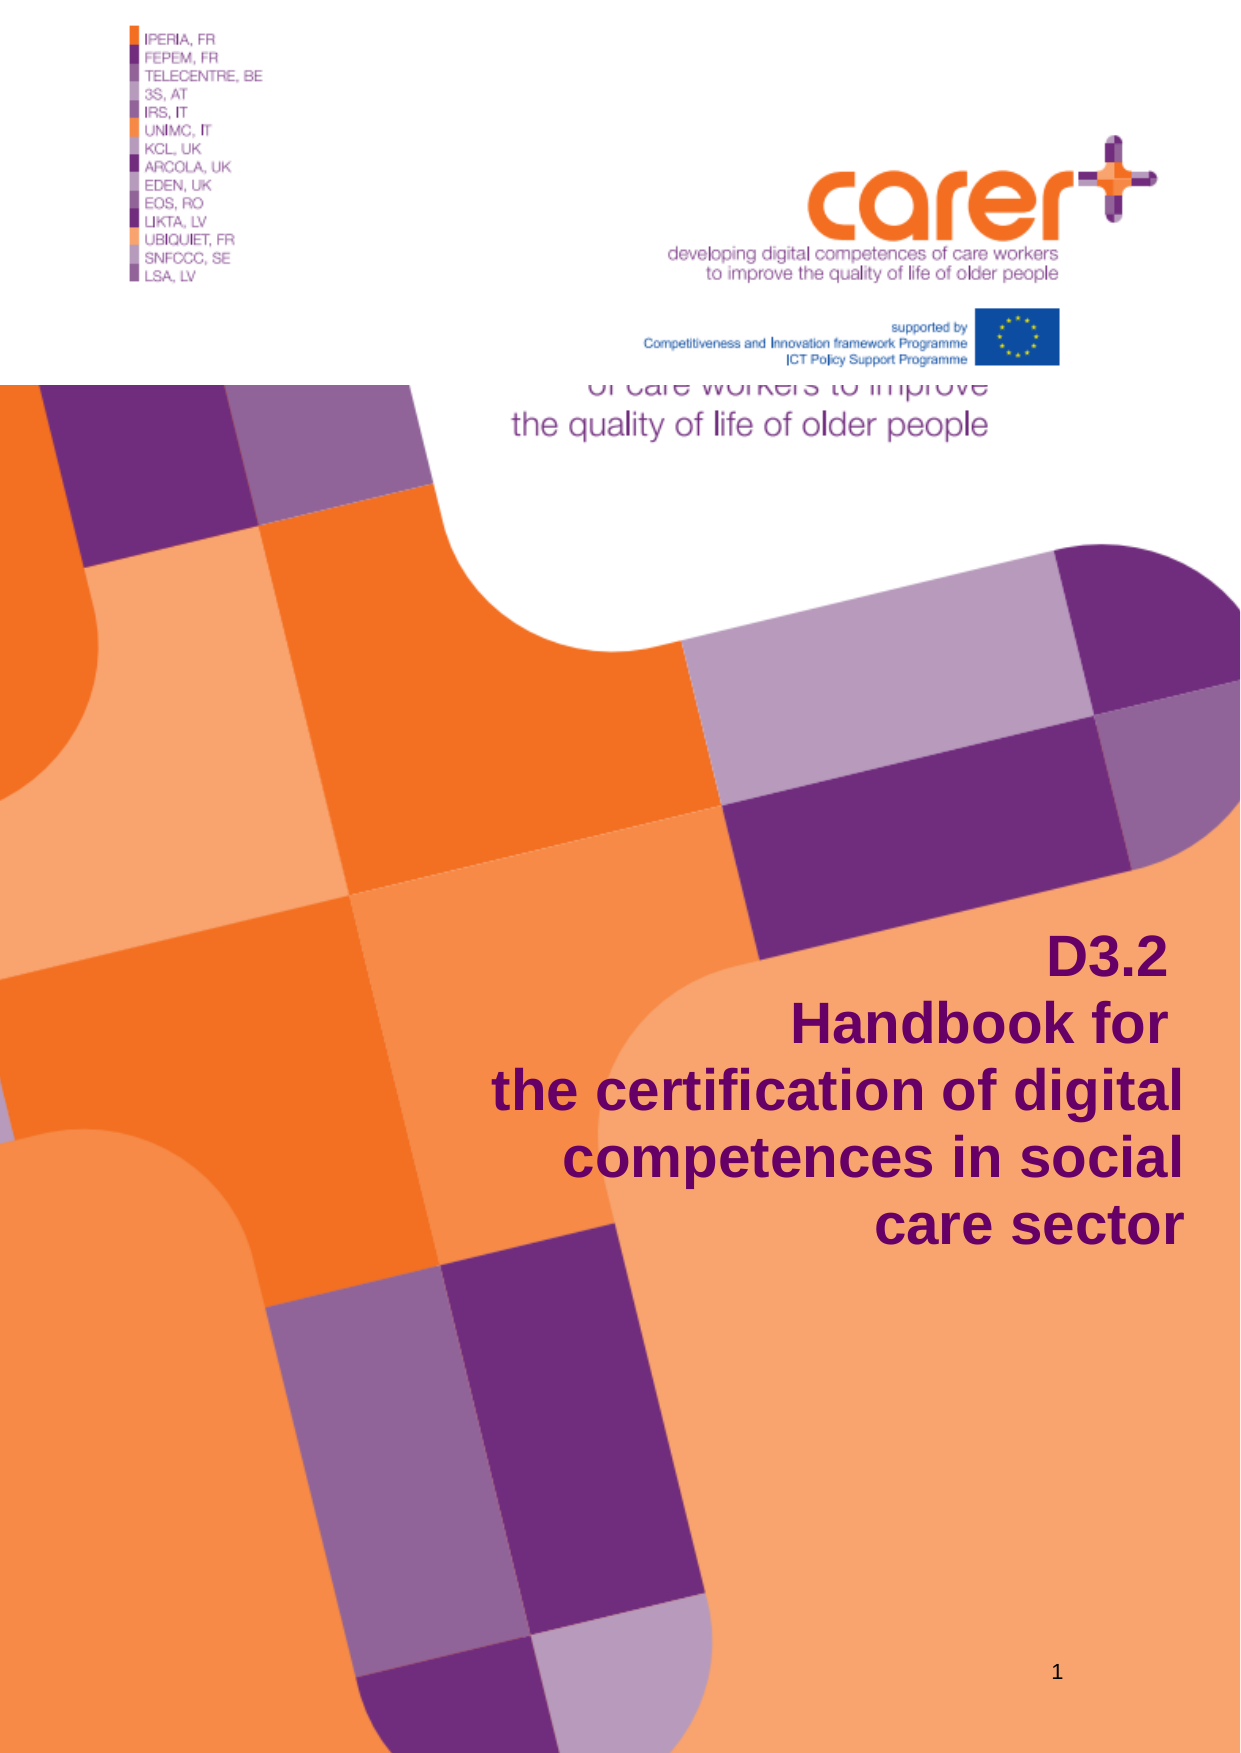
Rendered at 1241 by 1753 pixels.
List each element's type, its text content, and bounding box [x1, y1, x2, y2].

subtitle D3.2 Handbook for the certification of digital competences in social care sector [148, 478, 1063, 536]
